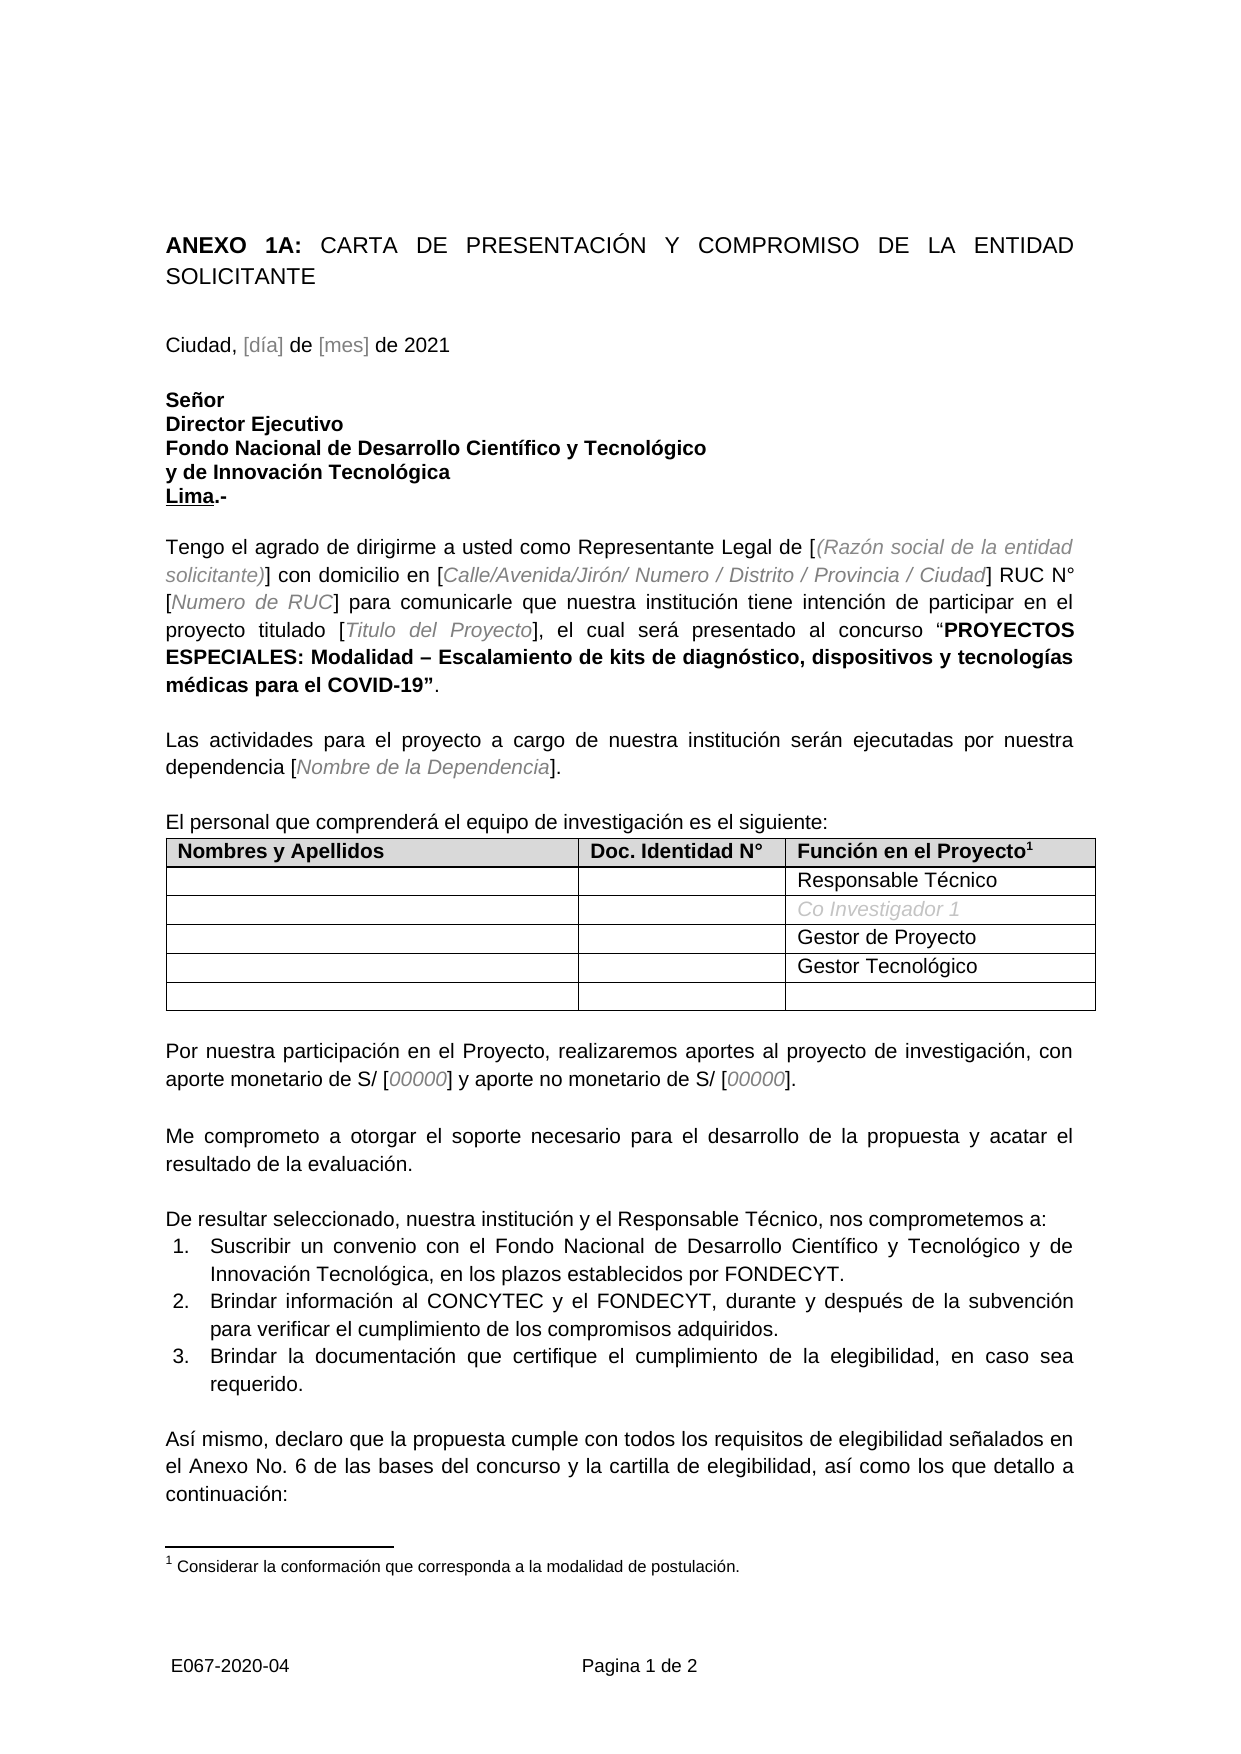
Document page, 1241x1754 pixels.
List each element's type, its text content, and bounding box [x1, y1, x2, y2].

text Director Ejecutivo [165, 412, 1075, 436]
table_cell Gestor de Proyecto [786, 925, 1095, 953]
list Brindar información al CONCYTEC y el FONDECYT, durante y después de la subvención para verificar el cumplimiento de los compromisos adquiridos. [172, 1289, 1075, 1341]
table_cell [579, 925, 785, 953]
table_cell [579, 954, 785, 982]
table_cell [167, 983, 578, 1010]
table_cell [579, 896, 785, 924]
table_cell [579, 983, 785, 1010]
text Me comprometo a otorgar el soporte necesario para el desarrollo de la propuesta y acatar el resultado de la evaluación. [165, 1124, 1075, 1176]
table_cell [579, 868, 785, 895]
table_header Doc. Identidad N° [579, 839, 785, 866]
text El personal que comprenderá el equipo de investigación es el siguiente: [165, 810, 1075, 834]
text Las actividades para el proyecto a cargo de nuestra institución serán ejecutadas por nuestra dependencia [Nombre de la Dependencia]. [165, 728, 1075, 779]
table_cell Co Investigador 1 [786, 896, 1095, 924]
text Ciudad, [día] de [mes] de 2021 [165, 333, 1075, 357]
table_cell Gestor Tecnológico [786, 954, 1095, 982]
table_cell [167, 925, 578, 953]
text Por nuestra participación en el Proyecto, realizaremos aportes al proyecto de investigación, con aporte monetario de S/ [00000] y aporte no monetario de S/ [00000]. [165, 1039, 1075, 1090]
text De resultar seleccionado, nuestra institución y el Responsable Técnico, nos comprometemos a: [165, 1207, 1075, 1231]
subtitle ANEXO 1A: CARTA DE PRESENTACIÓN Y COMPROMISO DE LA ENTIDAD SOLICITANTE [165, 232, 1075, 289]
list Suscribir un convenio con el Fondo Nacional de Desarrollo Científico y Tecnológico y de Innovación Tecnológica, en los plazos establecidos por FONDECYT. [172, 1234, 1075, 1286]
table_header Función en el Proyecto [786, 839, 1095, 866]
text Fondo Nacional de Desarrollo Científico y Tecnológico [165, 436, 1075, 460]
table_cell [786, 983, 1095, 1010]
text Tengo el agrado de dirigirme a usted como Representante Legal de [(Razón social de la entidad solicitante)] con domicilio en [Calle/Avenida/Jirón/ Numero / Distrito / Provincia / Ciudad] RUC N° [Numero de RUC] para comunicarle que nuestra institución tiene intención de participar en el proyecto titulado [Titulo del Proyecto], el cual será presentado al concurso “PROYECTOS ESPECIALES: Modalidad – Escalamiento de kits de diagnóstico, dispositivos y tecnologías médicas para el COVID-19”. [165, 535, 1075, 697]
table_cell [167, 896, 578, 924]
text Así mismo, declaro que la propuesta cumple con todos los requisitos de elegibilidad señalados en el Anexo No. 6 de las bases del concurso y la cartilla de elegibilidad, así como los que detallo a continuación: [165, 1427, 1075, 1506]
list Brindar la documentación que certifique el cumplimiento de la elegibilidad, en caso sea requerido. [172, 1344, 1075, 1396]
text Lima.- [165, 484, 1075, 508]
table_cell [167, 954, 578, 982]
table_header Nombres y Apellidos [167, 839, 578, 866]
table_cell Responsable Técnico [786, 868, 1095, 895]
text y de Innovación Tecnológica [165, 460, 1075, 484]
text Señor [165, 388, 1075, 412]
table_cell [167, 868, 578, 895]
